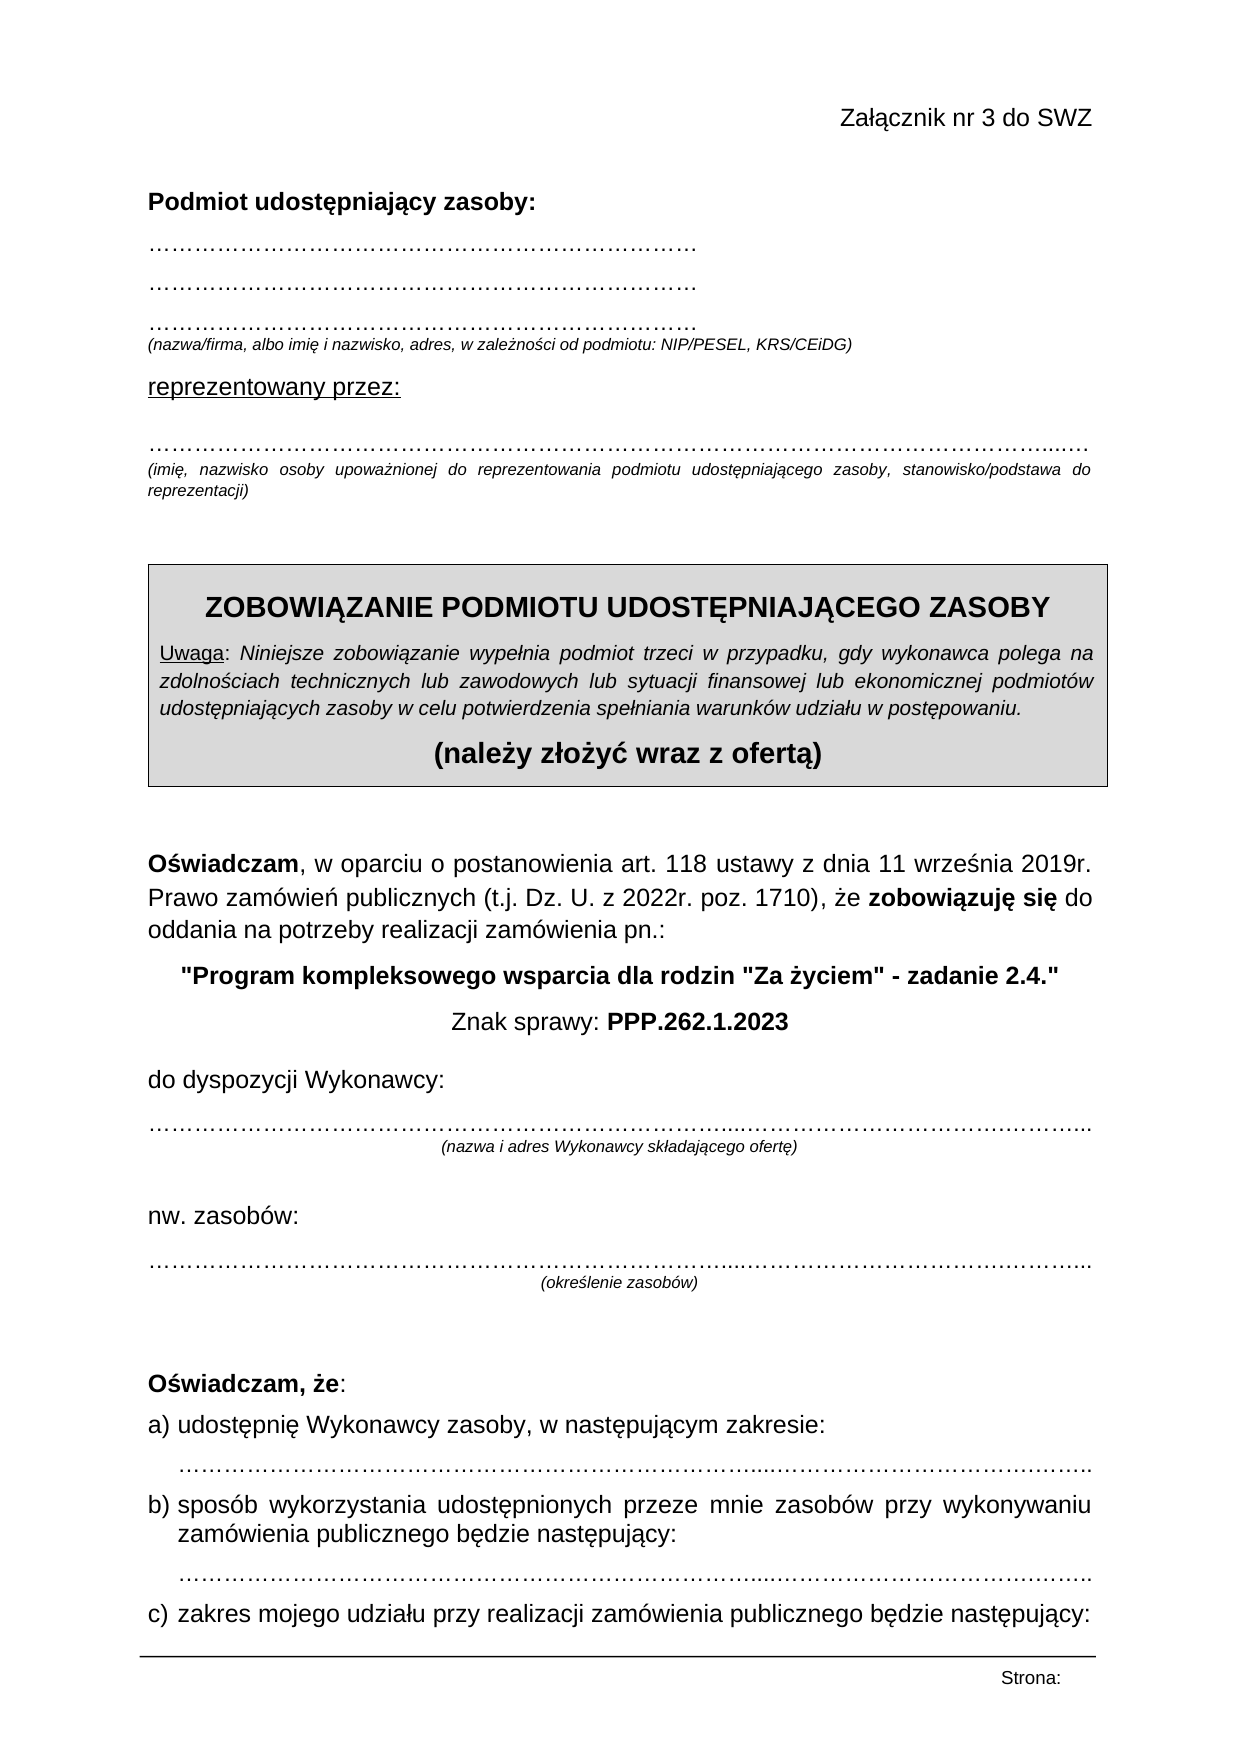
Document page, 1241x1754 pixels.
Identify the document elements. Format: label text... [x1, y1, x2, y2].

text ……………………………………………………………… [148, 229, 1093, 256]
text Podmiot udostępniający zasoby: [148, 186, 1093, 215]
text Oświadczam, w oparciu o postanowienia art. 118 ustawy z dnia 11 września 2019r. Prawo zamówień publicznych (t.j. Dz. U. z 2022r. poz. 1710), że zobowiązuję się do oddania na potrzeby realizacji zamówienia pn.: [148, 849, 1093, 944]
text (nazwa/firma, albo imię i nazwisko, adres, w zależności od podmiotu: NIP/PESEL, KRS/CEiDG) [148, 335, 915, 354]
text ……………………………………………………………… [148, 269, 1093, 295]
text nw. zasobów: [148, 1201, 1093, 1230]
list sposób wykorzystania udostępnionych przeze mnie zasobów przy wykonywaniu zamówienia publicznego będzie następujący: [148, 1490, 1093, 1548]
text …………………………………………………………………....…………………………….…….. [177, 1451, 1093, 1478]
text …………………………………………………………………....…………………………….………... [148, 1247, 1093, 1273]
text do dyspozycji Wykonawcy: [148, 1064, 1093, 1093]
text reprezentowany przez: [148, 372, 1093, 401]
text Znak sprawy: PPP.262.1.2023 [148, 1007, 1093, 1035]
text (nazwa i adres Wykonawcy składającego ofertę) [148, 1136, 1093, 1156]
subtitle Załącznik nr 3 do SWZ [207, 103, 1093, 132]
list zakres mojego udziału przy realizacji zamówienia publicznego będzie następujący: [148, 1599, 1093, 1628]
table_header ZOBOWIĄZANIE PODMIOTU UDOSTĘPNIAJĄCEGO ZASOBY Uwaga: Niniejsze zobowiązanie wypełnia podmiot trzeci w przypadku, gdy wykonawca polega na zdolnościach technicznych lub zawodowych lub sytuacji finansowej lub ekonomicznej podmiotów udostępniających zasoby w celu potwierdzenia spełniania warunków udziału w postępowaniu. (należy złożyć wraz z ofertą) [149, 565, 1107, 786]
text ………………………………………………………………………………………………………....… [148, 430, 1093, 456]
text Oświadczam, że: [148, 1369, 1093, 1398]
text ……………………………………………………………… [148, 308, 1093, 335]
text (określenie zasobów) [148, 1273, 1093, 1292]
text (imię, nazwisko osoby upoważnionej do reprezentowania podmiotu udostępniającego zasoby, stanowisko/podstawa do reprezentacji) [148, 460, 1093, 500]
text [177, 1560, 1093, 1587]
list udostępnię Wykonawcy zasoby, w następującym zakresie: [148, 1410, 1093, 1439]
text …………………………………………………………………....…………………………….………... [148, 1110, 1093, 1136]
text "Program kompleksowego wsparcia dla rodzin "Za życiem" - zadanie 2.4." [148, 961, 1093, 990]
